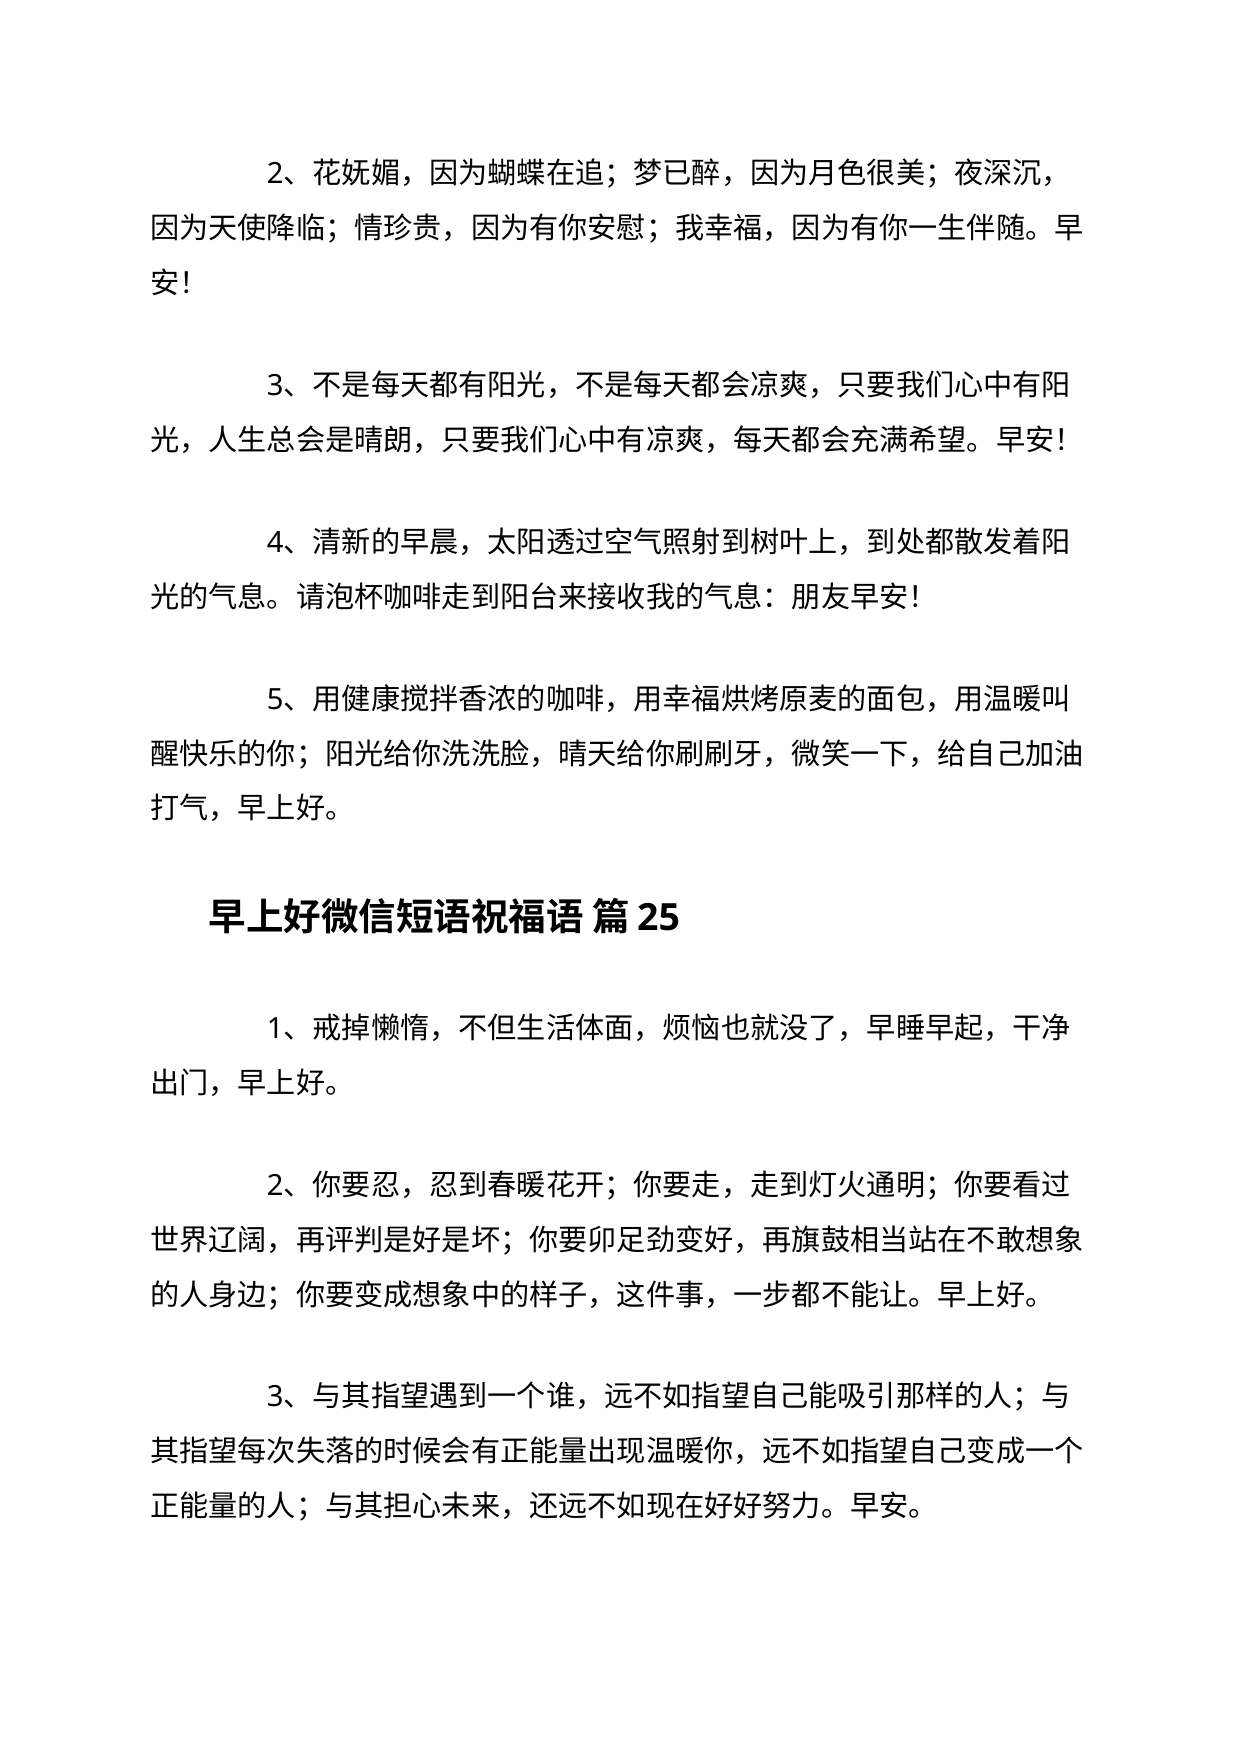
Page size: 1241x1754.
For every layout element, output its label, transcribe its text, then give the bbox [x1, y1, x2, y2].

text 2、你要忍，忍到春暖花开；你要走，走到灯火通明；你要看过世界辽阔，再评判是好是坏；你要卯足劲变好，再旗鼓相当站在不敢想象的人身边；你要变成想象中的样子，这件事，一步都不能让。早上好。 [150, 1161, 1090, 1313]
text 1、戒掉懒惰，不但生活体面，烦恼也就没了，早睡早起，干净出门，早上好。 [150, 1004, 1090, 1102]
text 3、不是每天都有阳光，不是每天都会凉爽，只要我们心中有阳光，人生总会是晴朗，只要我们心中有凉爽，每天都会充满希望。早安！ [150, 362, 1090, 459]
text 3、与其指望遇到一个谁，远不如指望自己能吸引那样的人；与其指望每次失落的时候会有正能量出现温暖你，远不如指望自己变成一个正能量的人；与其担心未来，还远不如现在好好努力。早安。 [150, 1373, 1090, 1525]
text 2、花妩媚，因为蝴蝶在追；梦已醉，因为月色很美；夜深沉，因为天使降临；情珍贵，因为有你安慰；我幸福，因为有你一生伴随。早安！ [150, 150, 1090, 302]
text 5、用健康搅拌香浓的咖啡，用幸福烘烤原麦的面包，用温暖叫醒快乐的你；阳光给你洗洗脸，晴天给你刷刷牙，微笑一下，给自己加油打气，早上好。 [150, 675, 1090, 827]
text 4、清新的早晨，太阳透过空气照射到树叶上，到处都散发着阳光的气息。请泡杯咖啡走到阳台来接收我的气息：朋友早安！ [150, 518, 1090, 616]
text 早上好微信短语祝福语 篇25 [150, 887, 1090, 941]
